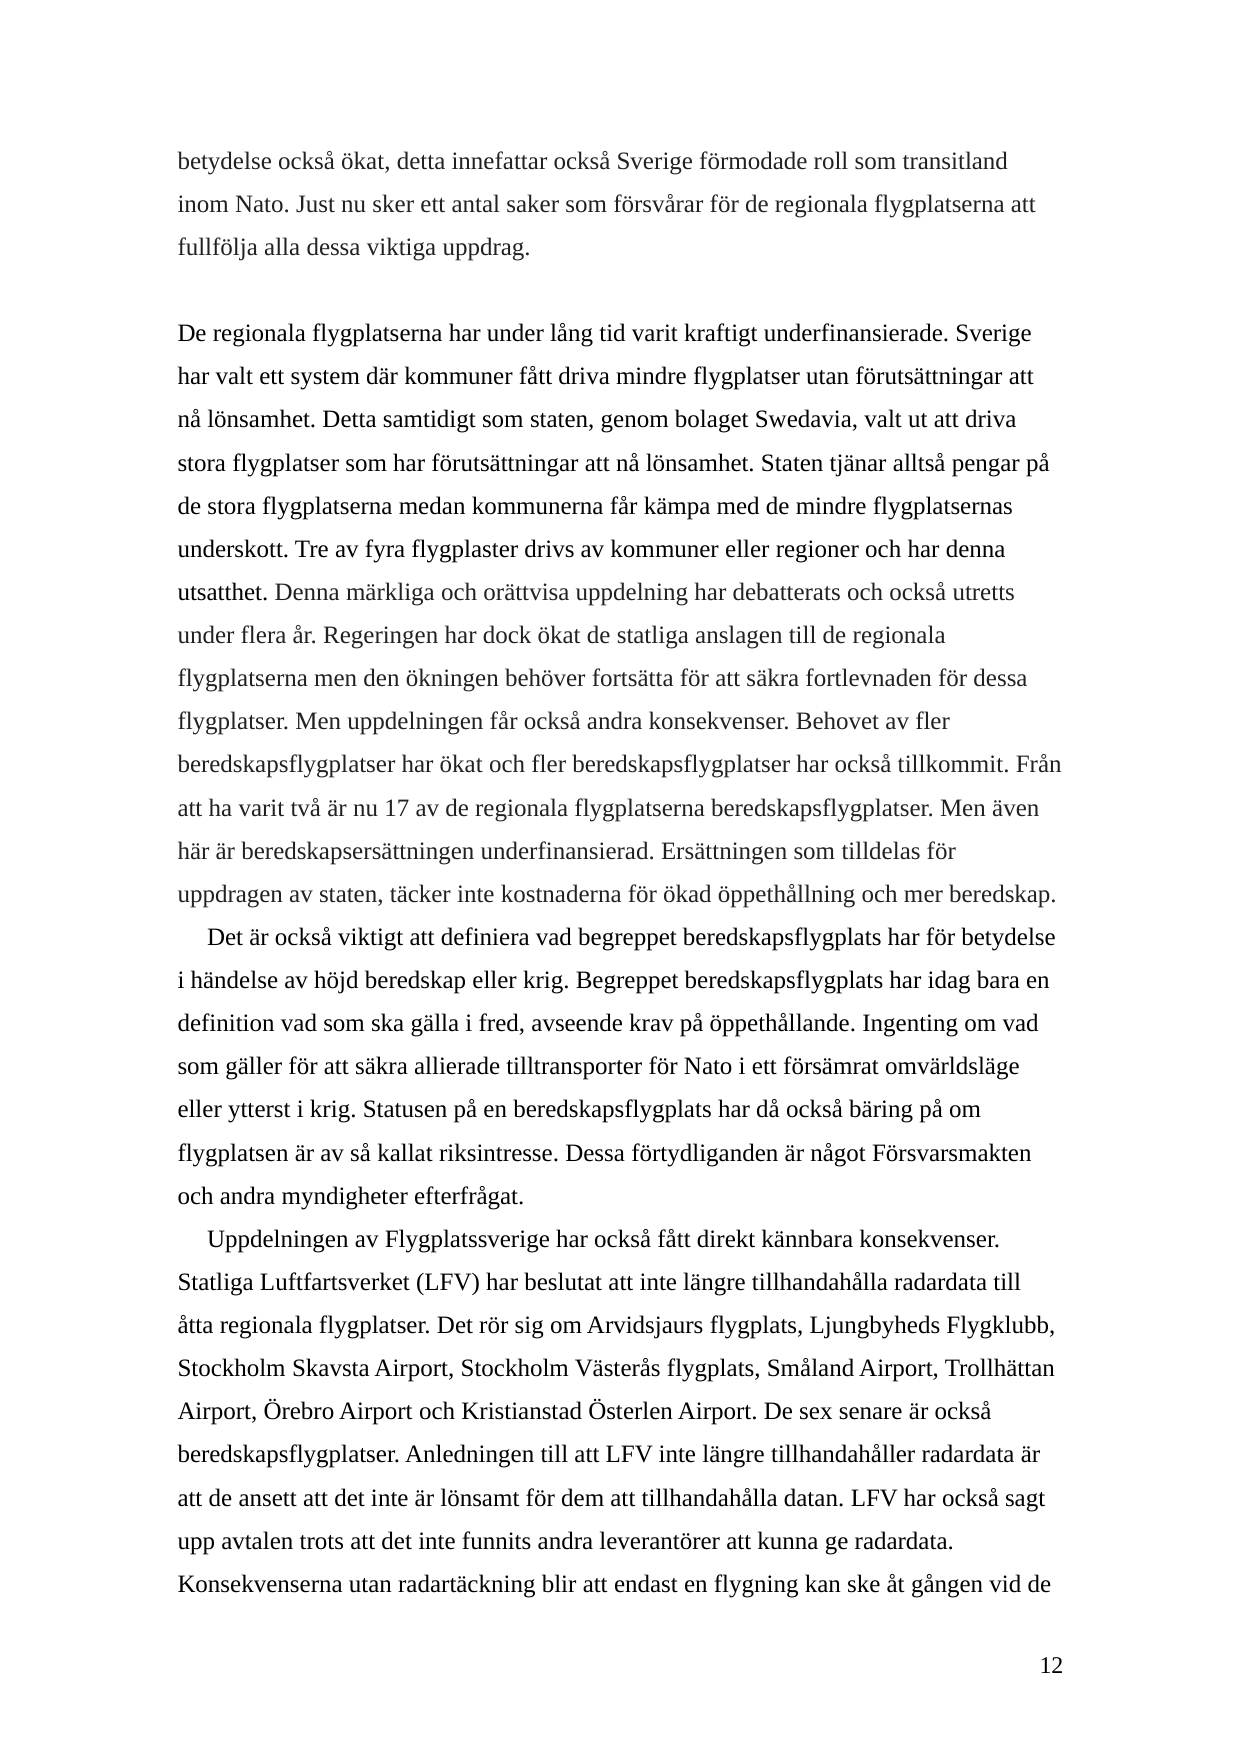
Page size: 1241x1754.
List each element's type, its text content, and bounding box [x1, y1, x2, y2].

text Det är också viktigt att definiera vad begreppet beredskapsflygplats har för betydelse i händelse av höjd beredskap eller krig. Begreppet beredskapsflygplats har idag bara en definition vad som ska gälla i fred, avseende krav på öppethållande. Ingenting om vad som gäller för att säkra allierade tilltransporter för Nato i ett försämrat omvärldsläge eller ytterst i krig. Statusen på en beredskapsflygplats har då också bäring på om flygplatsen är av så kallat riksintresse. Dessa förtydliganden är något Försvarsmakten och andra myndigheter efterfrågat. [177, 922, 1063, 1209]
text De regionala flygplatserna har under lång tid varit kraftigt underfinansierade. Sverige har valt ett system där kommuner fått driva mindre flygplatser utan förutsättningar att nå lönsamhet. Detta samtidigt som staten, genom bolaget Swedavia, valt ut att driva stora flygplatser som har förutsättningar att nå lönsamhet. Staten tjänar alltså pengar på de stora flygplatserna medan kommunerna får kämpa med de mindre flygplatsernas underskott. Tre av fyra flygplaster drivs av kommuner eller regioner och har denna utsatthet. Denna märkliga och orättvisa uppdelning har debatterats och också utretts under flera år. Regeringen har dock ökat de statliga anslagen till de regionala flygplatserna men den ökningen behöver fortsätta för att säkra fortlevnaden för dessa flygplatser. Men uppdelningen får också andra konsekvenser. Behovet av fler beredskapsflygplatser har ökat och fler beredskapsflygplatser har också tillkommit. Från att ha varit två är nu 17 av de regionala flygplatserna beredskapsflygplatser. Men även här är beredskapsersättningen underfinansierad. Ersättningen som tilldelas för uppdragen av staten, täcker inte kostnaderna för ökad öppethållning och mer beredskap. [177, 318, 1063, 908]
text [177, 146, 1063, 261]
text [177, 1224, 1063, 1598]
